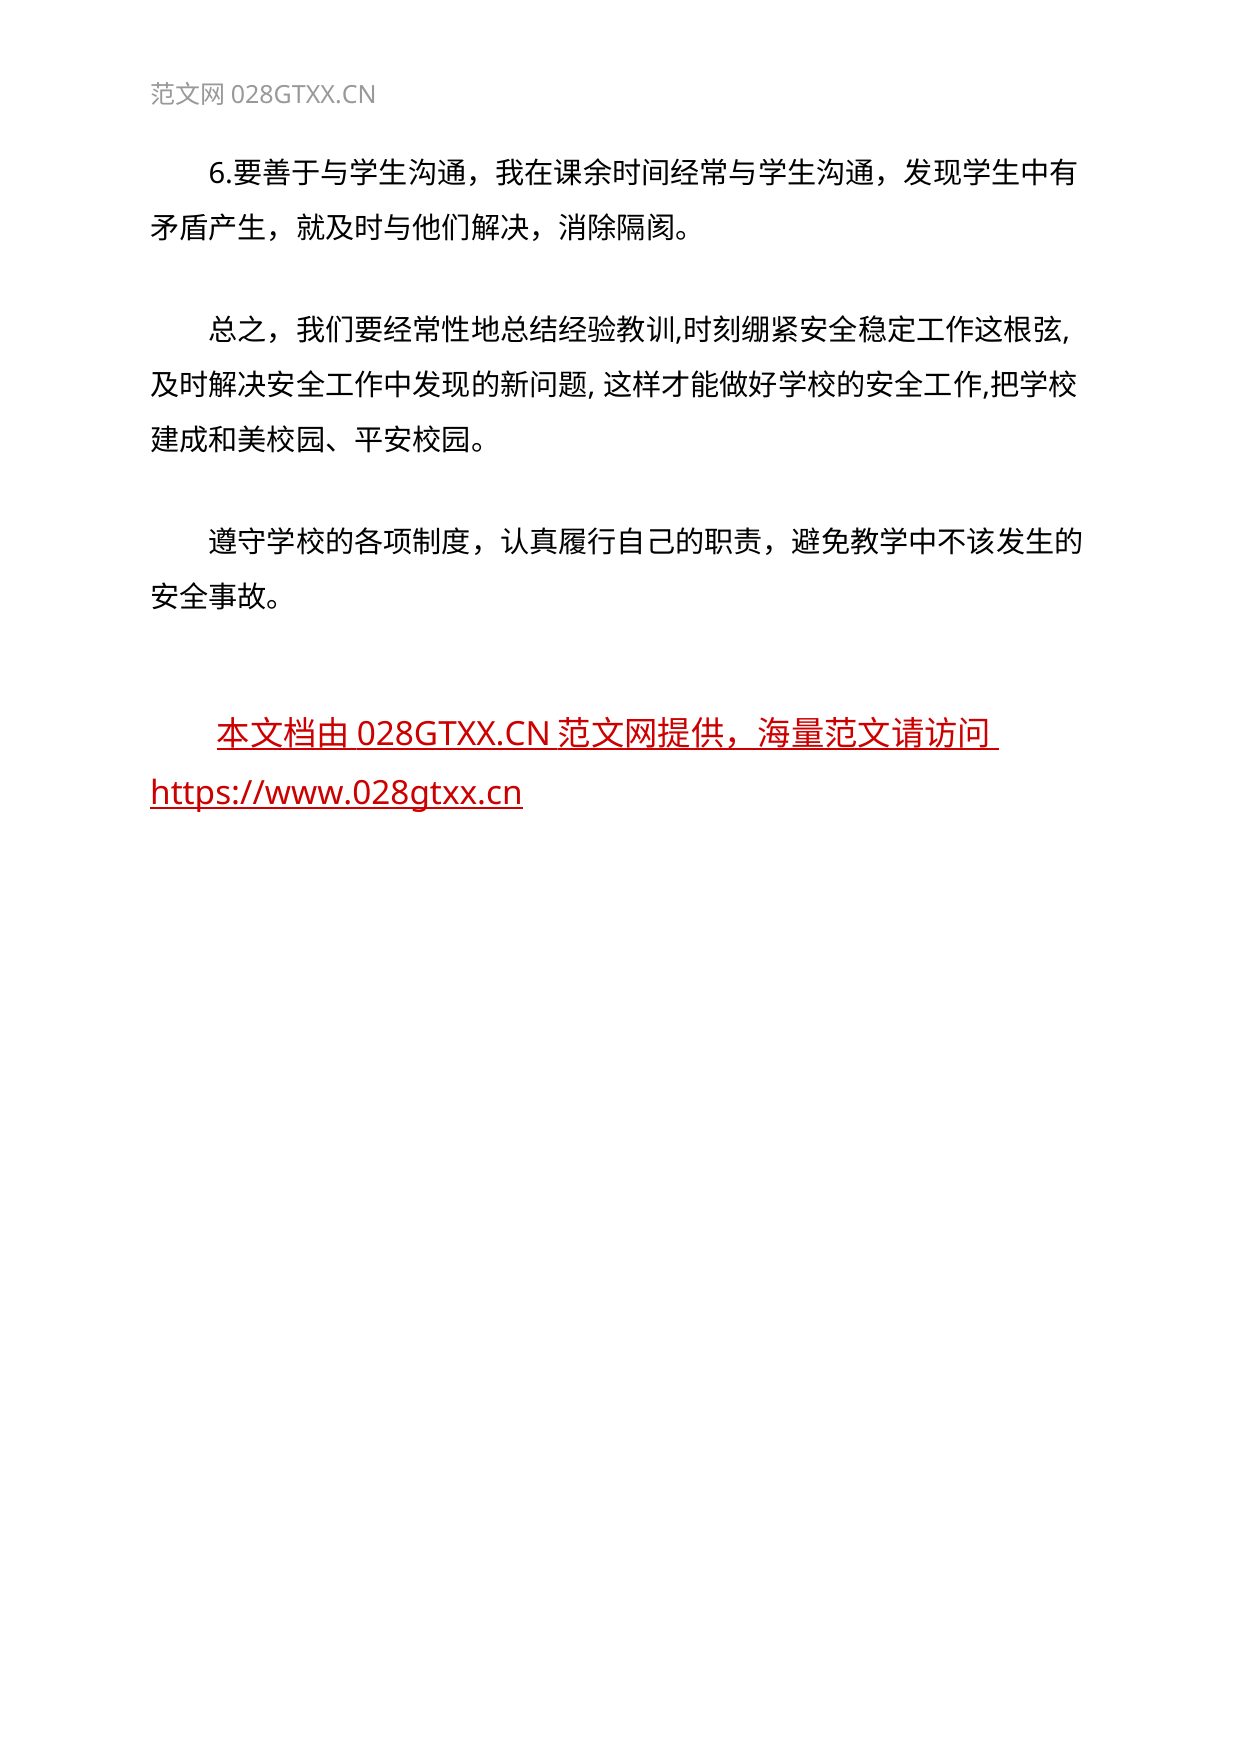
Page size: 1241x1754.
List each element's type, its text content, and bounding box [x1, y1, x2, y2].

text 本文档由028GTXX.CN范文网提供，海量范文请访问 https://www.028gtxx.cn [150, 706, 1090, 814]
text 6.要善于与学生沟通，我在课余时间经常与学生沟通，发现学生中有矛盾产生，就及时与他们解决，消除隔阂。 [150, 150, 1090, 247]
text 总之，我们要经常性地总结经验教训,时刻绷紧安全稳定工作这根弦,及时解决安全工作中发现的新问题, 这样才能做好学校的安全工作,把学校建成和美校园、平安校园。 [150, 307, 1090, 459]
text 遵守学校的各项制度，认真履行自己的职责，避免教学中不该发生的安全事故。 [150, 518, 1090, 616]
